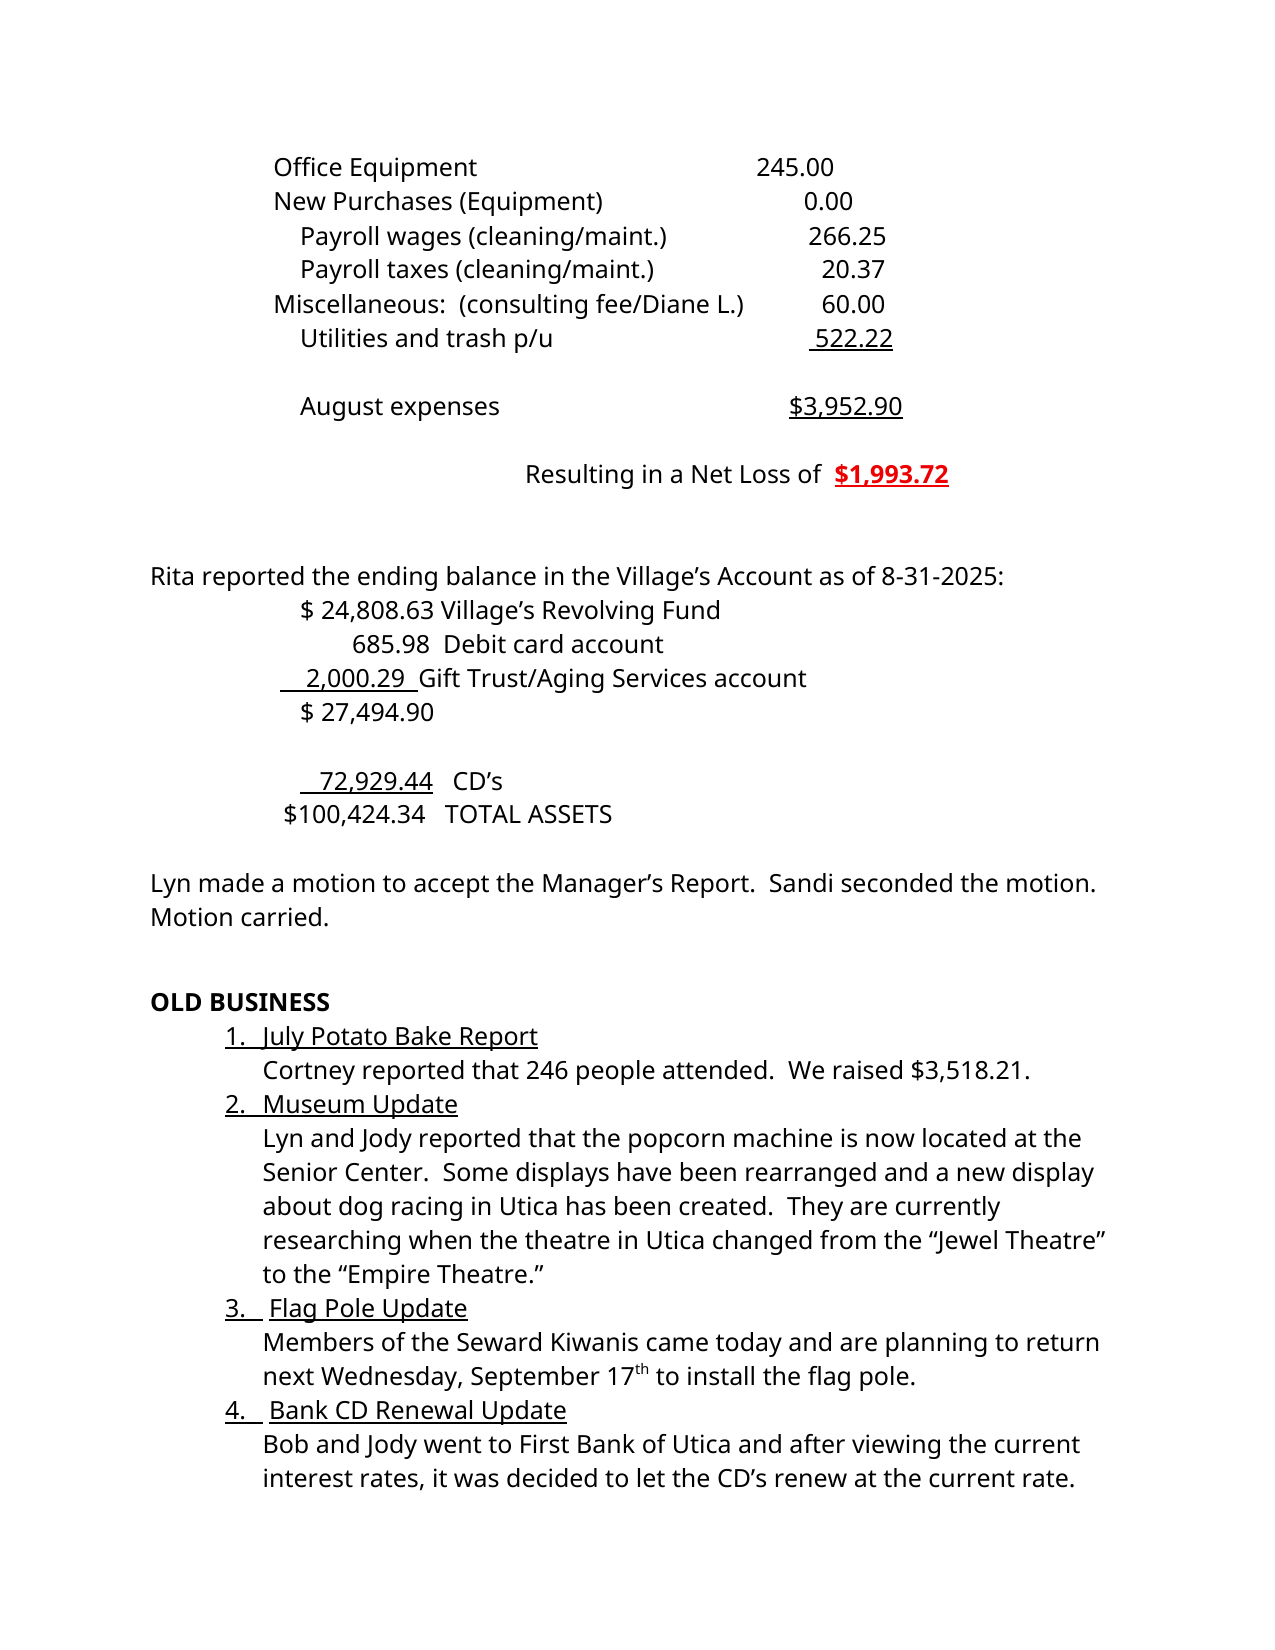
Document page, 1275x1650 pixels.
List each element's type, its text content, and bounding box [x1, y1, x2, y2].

text $100,424.34 TOTAL ASSETS [150, 797, 1125, 831]
list Bob and Jody went to First Bank of Utica and after viewing the current interest rates, it was decided to let the CD’s renew at the current rate. [262, 1427, 1125, 1495]
list Senior Center. Some displays have been rearranged and a new display [262, 1154, 1125, 1188]
text Payroll wages (cleaning/maint.) 266.25 [150, 218, 1125, 252]
list Cortney reported that 246 people attended. We raised $3,518.21. [262, 1052, 1125, 1086]
text Resulting in a Net Loss of $1,993.72 [150, 457, 1125, 491]
text Payroll taxes (cleaning/maint.) 20.37 [150, 252, 1125, 286]
text New Purchases (Equipment) 0.00 [150, 184, 1125, 218]
list July Potato Bake Report [225, 1018, 1125, 1052]
text 685.98 Debit card account [150, 627, 1125, 661]
list Bank CD Renewal Update [225, 1393, 1125, 1427]
text August expenses $3,952.90 [150, 388, 1125, 422]
list Members of the Seward Kiwanis came today and are planning to return next Wednesday, September 17th to install the flag pole. [262, 1325, 1125, 1393]
text Rita reported the ending balance in the Village’s Account as of 8-31-2025: [150, 559, 1125, 593]
text 2,000.29 Gift Trust/Aging Services account [150, 661, 1125, 695]
text Office Equipment 245.00 [150, 150, 1125, 184]
text 72,929.44 CD’s [150, 763, 1125, 797]
text OLD BUSINESS [150, 984, 1125, 1018]
text Miscellaneous: (consulting fee/Diane L.) 60.00 [150, 286, 1125, 320]
text Lyn made a motion to accept the Manager’s Report. Sandi seconded the motion. Motion carried. [150, 865, 1125, 933]
text $ 27,494.90 [150, 695, 1125, 729]
list Lyn and Jody reported that the popcorn machine is now located at the [262, 1120, 1125, 1154]
text Utilities and trash p/u 522.22 [150, 320, 1125, 354]
list Museum Update [225, 1086, 1125, 1120]
list about dog racing in Utica has been created. They are currently researching when the theatre in Utica changed from the “Jewel Theatre” to the “Empire Theatre.” [262, 1188, 1125, 1291]
list Flag Pole Update [225, 1291, 1125, 1325]
text $ 24,808.63 Village’s Revolving Fund [150, 593, 1125, 627]
